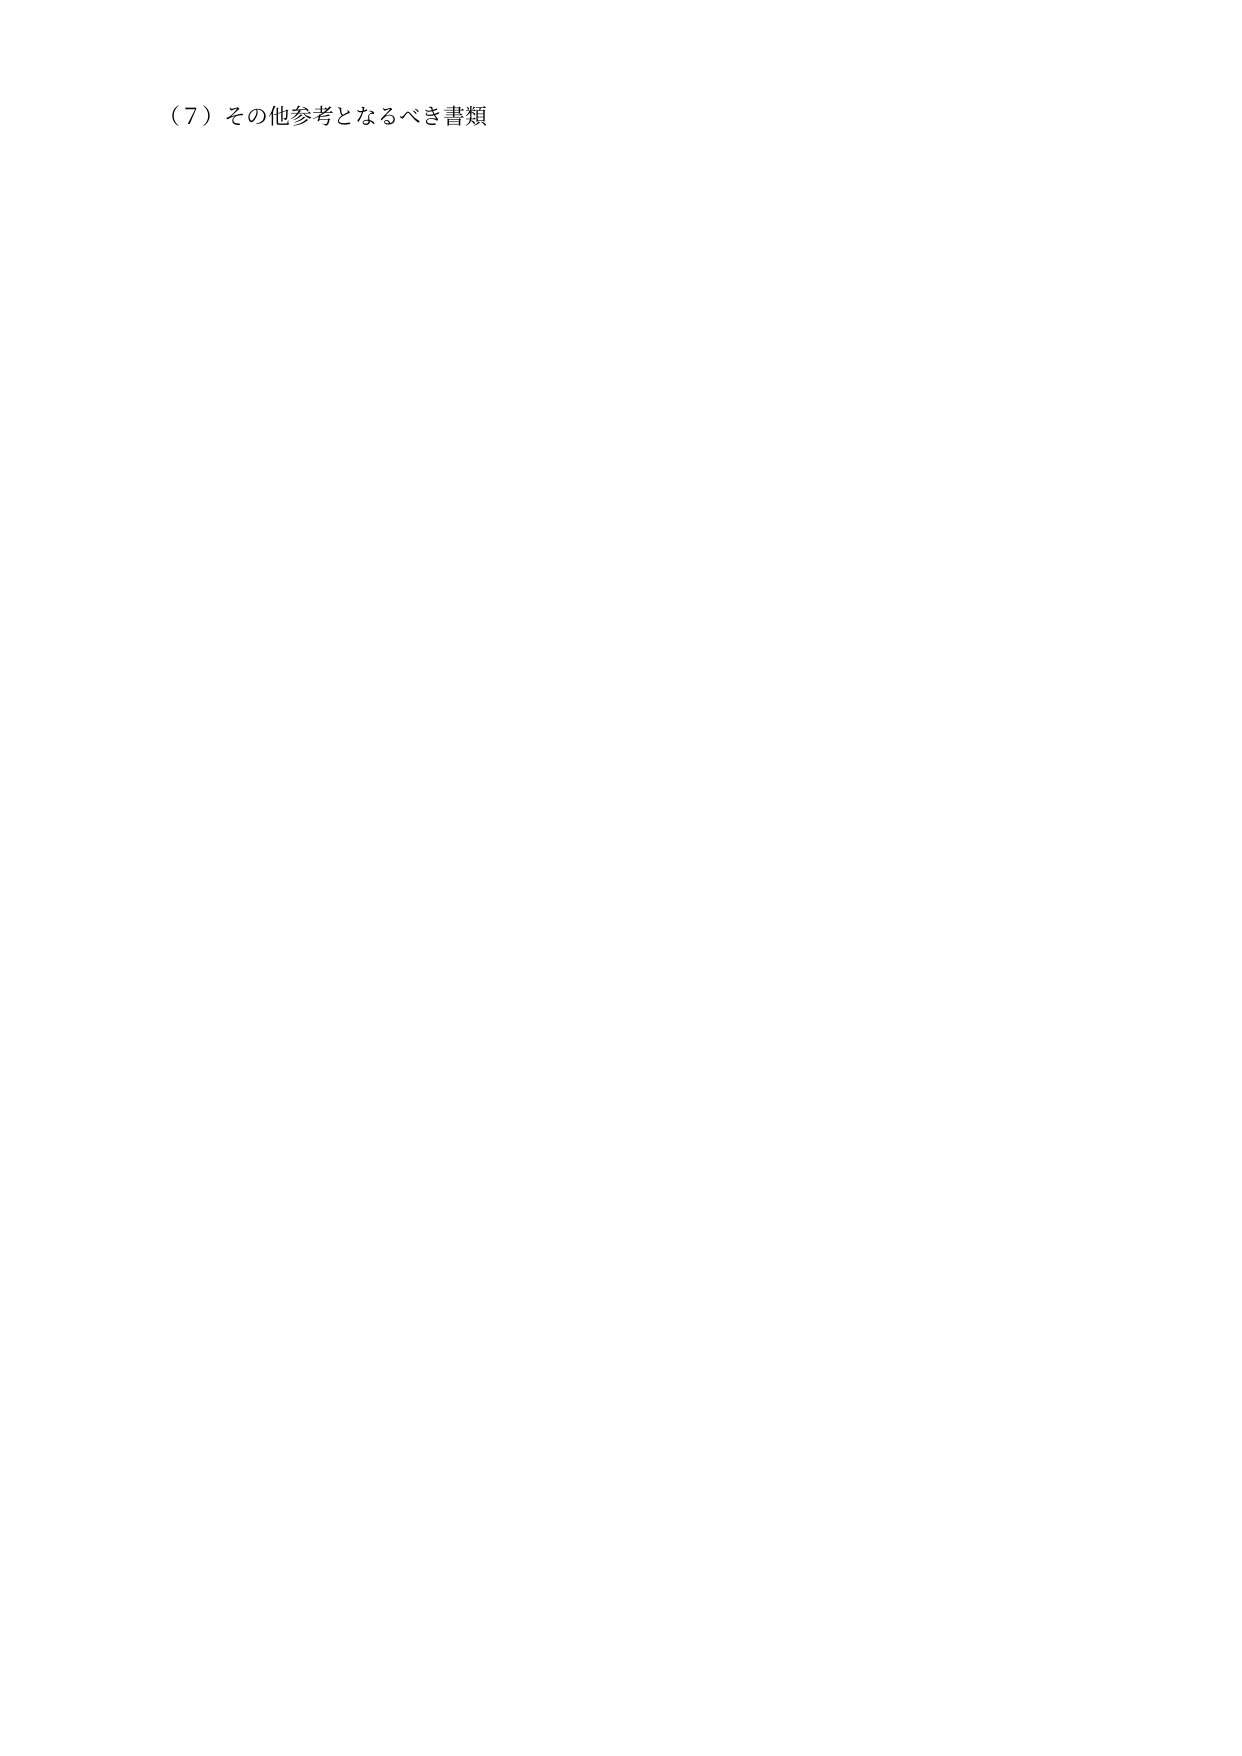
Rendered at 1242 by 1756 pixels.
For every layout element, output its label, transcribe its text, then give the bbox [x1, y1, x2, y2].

text （７）その他参考となるべき書類 [159, 106, 1153, 129]
